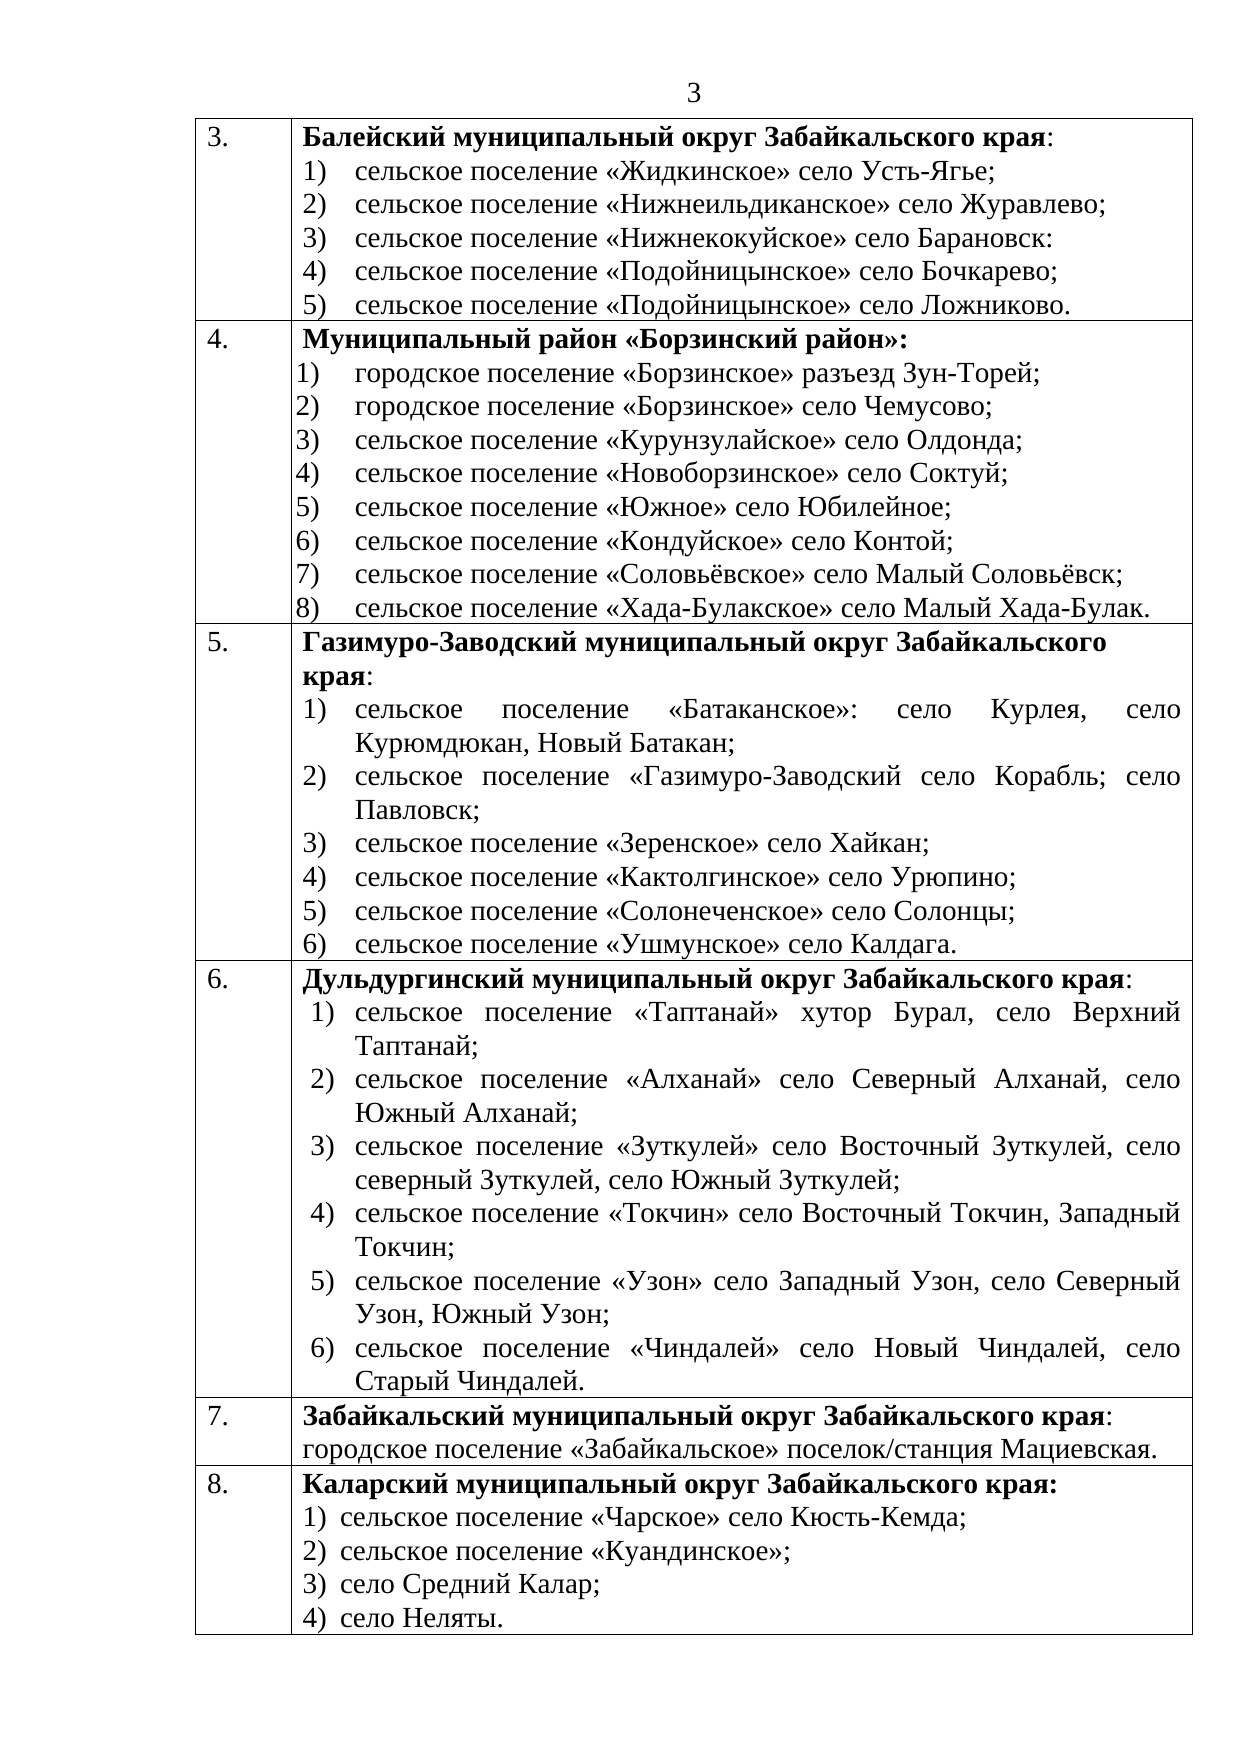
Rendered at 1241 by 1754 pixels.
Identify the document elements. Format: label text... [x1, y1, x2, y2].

table_cell Муниципальный район «Борзинский район»: городское поселение «Борзинское» разъезд Зун-Торей; городское поселение «Борзинское» село Чемусово; сельское поселение «Курунзулайское» село Олдонда; сельское поселение «Новоборзинское» село Соктуй; сельское поселение «Южное» село Юбилейное; сельское поселение «Кондуйское» село Контой; сельское поселение «Соловьёвское» село Малый Соловьёвск; сельское поселение «Хада-Булакское» село Малый Хада-Булак. [292, 321, 1192, 623]
table_cell Забайкальский муниципальный округ Забайкальского края: городское поселение «Забайкальское» поселок/станция Мациевская. [292, 1398, 1192, 1465]
table_cell 5. [196, 624, 291, 960]
table_cell Газимуро-Заводский муниципальный округ Забайкальского края: сельское поселение «Батаканское»: село Курлея, село Курюмдюкан, Новый Батакан; сельское поселение «Газимуро-Заводский село Корабль; село Павловск; сельское поселение «Зеренское» село Хайкан; сельское поселение «Кактолгинское» село Урюпино; сельское поселение «Солонеченское» село Солонцы; сельское поселение «Ушмунское» село Калдага. [292, 624, 1192, 960]
table_cell Балейский муниципальный округ Забайкальского края: сельское поселение «Жидкинское» село Усть-Ягье; сельское поселение «Нижнеильдиканское» село Журавлево; сельское поселение «Нижнекокуйское» село Барановск: сельское поселение «Подойницынское» село Бочкарево; сельское поселение «Подойницынское» село Ложниково. [292, 119, 1192, 320]
table_cell 6. [196, 961, 291, 1397]
table_cell 7. [196, 1398, 291, 1465]
table_cell 3. [196, 119, 291, 320]
table_cell 4. [196, 321, 291, 623]
table_cell Каларский муниципальный округ Забайкальского края: сельское поселение «Чарское» село Кюсть-Кемда; сельское поселение «Куандинское»; село Средний Калар; село Неляты. [292, 1466, 1192, 1634]
table_cell Дульдургинский муниципальный округ Забайкальского края: сельское поселение «Таптанай» хутор Бурал, село Верхний Таптанай; сельское поселение «Алханай» село Северный Алханай, село Южный Алханай; сельское поселение «Зуткулей» село Восточный Зуткулей, село северный Зуткулей, село Южный Зуткулей; сельское поселение «Токчин» село Восточный Токчин, Западный Токчин; сельское поселение «Узон» село Западный Узон, село Северный Узон, Южный Узон; сельское поселение «Чиндалей» село Новый Чиндалей, село Старый Чиндалей. [292, 961, 1192, 1397]
table_cell 8. [196, 1466, 291, 1634]
